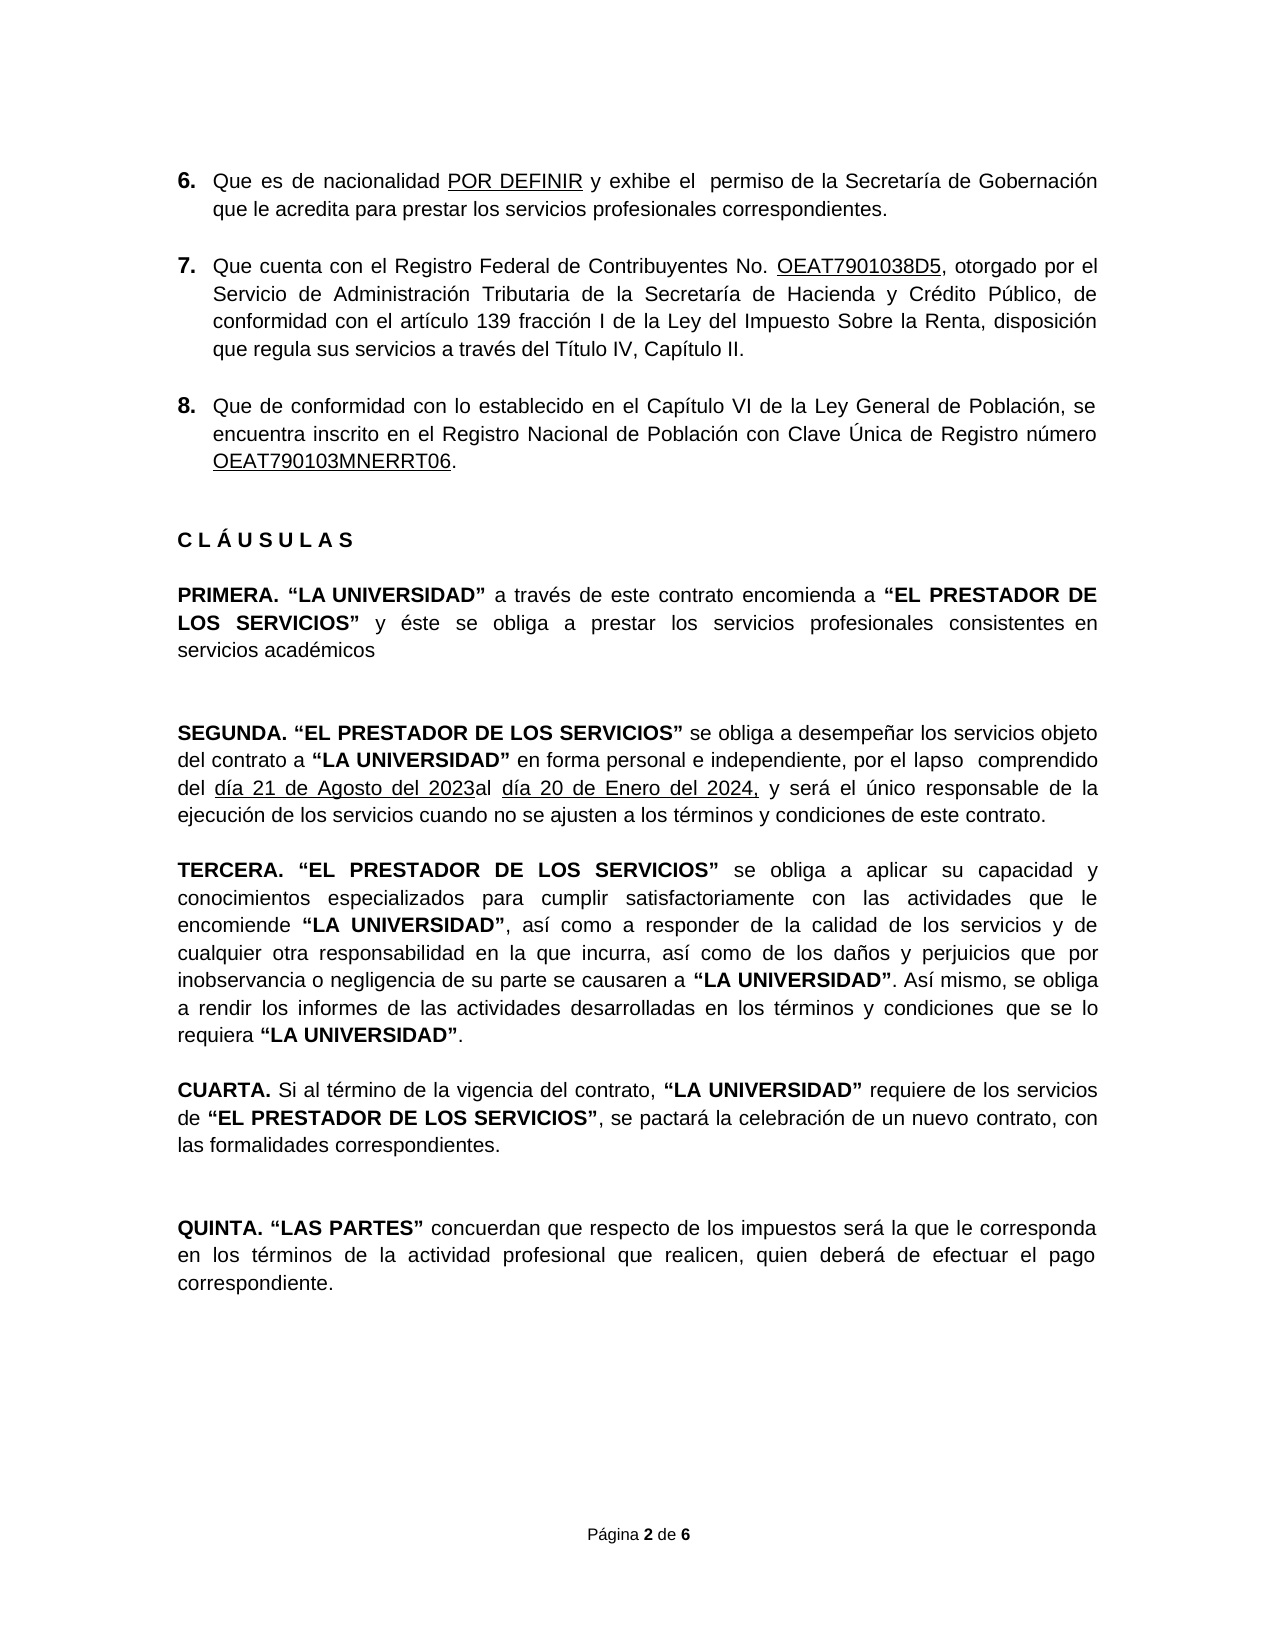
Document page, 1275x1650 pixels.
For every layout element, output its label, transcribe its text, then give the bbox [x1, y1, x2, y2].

text TERCERA. “EL PRESTADOR DE LOS SERVICIOS” se obliga a aplicar su capacidad y conocimientos especializados para cumplir satisfactoriamente con las actividades que le encomiende “LA UNIVERSIDAD”, así como a responder de la calidad de los servicios y de cualquier otra responsabilidad en la que incurra, así como de los daños y perjuicios que por inobservancia o negligencia de su parte se causaren a “LA UNIVERSIDAD”. Así mismo, se obliga a rendir los informes de las actividades desarrolladas en los términos y condiciones que se lo requiera “LA UNIVERSIDAD”. [177, 858, 1098, 1047]
text QUINTA. “LAS PARTES” concuerdan que respecto de los impuestos será la que le corresponda en los términos de la actividad profesional que realicen, quien deberá de efectuar el pago correspondiente. [177, 1216, 1098, 1295]
list Que es de nacionalidad POR DEFINIR y exhibe el permiso de la Secretaría de Gobernación que le acredita para prestar los servicios profesionales correspondientes. [177, 167, 1098, 221]
list Que cuenta con el Registro Federal de Contribuyentes No. OEAT7901038D5, otorgado por el Servicio de Administración Tributaria de la Secretaría de Hacienda y Crédito Público, de conformidad con el artículo 139 fracción I de la Ley del Impuesto Sobre la Renta, disposición que regula sus servicios a través del Título IV, Capítulo II. [177, 252, 1098, 361]
text PRIMERA. “LA UNIVERSIDAD” a través de este contrato encomienda a “EL PRESTADOR DE LOS SERVICIOS” y éste se obliga a prestar los servicios profesionales consistentes en servicios académicos [177, 583, 1098, 662]
text CUARTA. Si al término de la vigencia del contrato, “LA UNIVERSIDAD” requiere de los servicios de “EL PRESTADOR DE LOS SERVICIOS”, se pactará la celebración de un nuevo contrato, con las formalidades correspondientes. [177, 1078, 1098, 1157]
text SEGUNDA. “EL PRESTADOR DE LOS SERVICIOS” se obliga a desempeñar los servicios objeto del contrato a “LA UNIVERSIDAD” en forma personal e independiente, por el lapso comprendido del día 21 de Agosto del 2023 al día 20 de Enero del 2024, y será el único responsable de la ejecución de los servicios cuando no se ajusten a los términos y condiciones de este contrato. [177, 721, 1098, 827]
list Que de conformidad con lo establecido en el Capítulo VI de la Ley General de Población, se encuentra inscrito en el Registro Nacional de Población con Clave Única de Registro número OEAT790103MNERRT06. [177, 392, 1098, 473]
subtitle C L Á U S U L A S [177, 528, 1098, 552]
